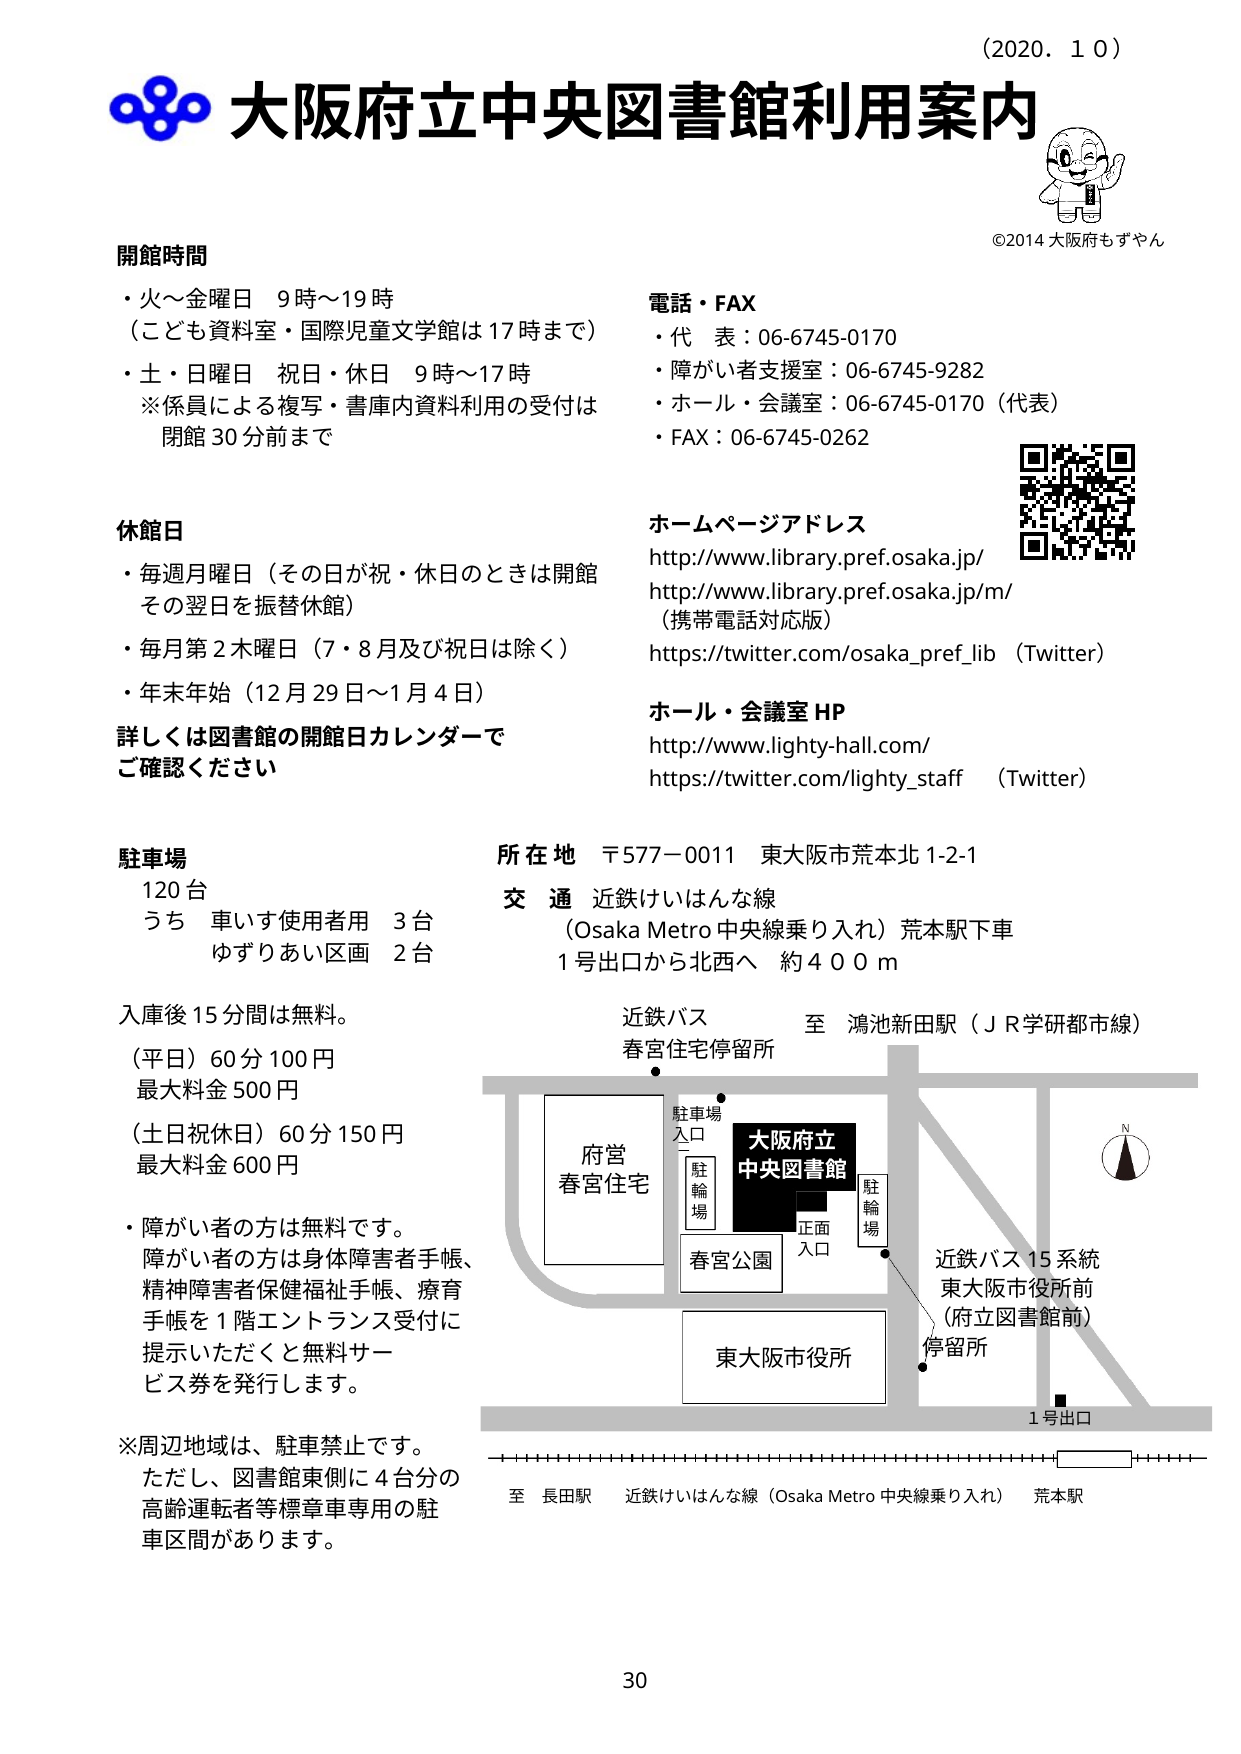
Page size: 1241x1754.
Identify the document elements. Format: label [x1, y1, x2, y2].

picture [1004, 428, 1150, 576]
picture [480, 1045, 1213, 1468]
picture [107, 73, 215, 146]
picture [1035, 123, 1128, 226]
